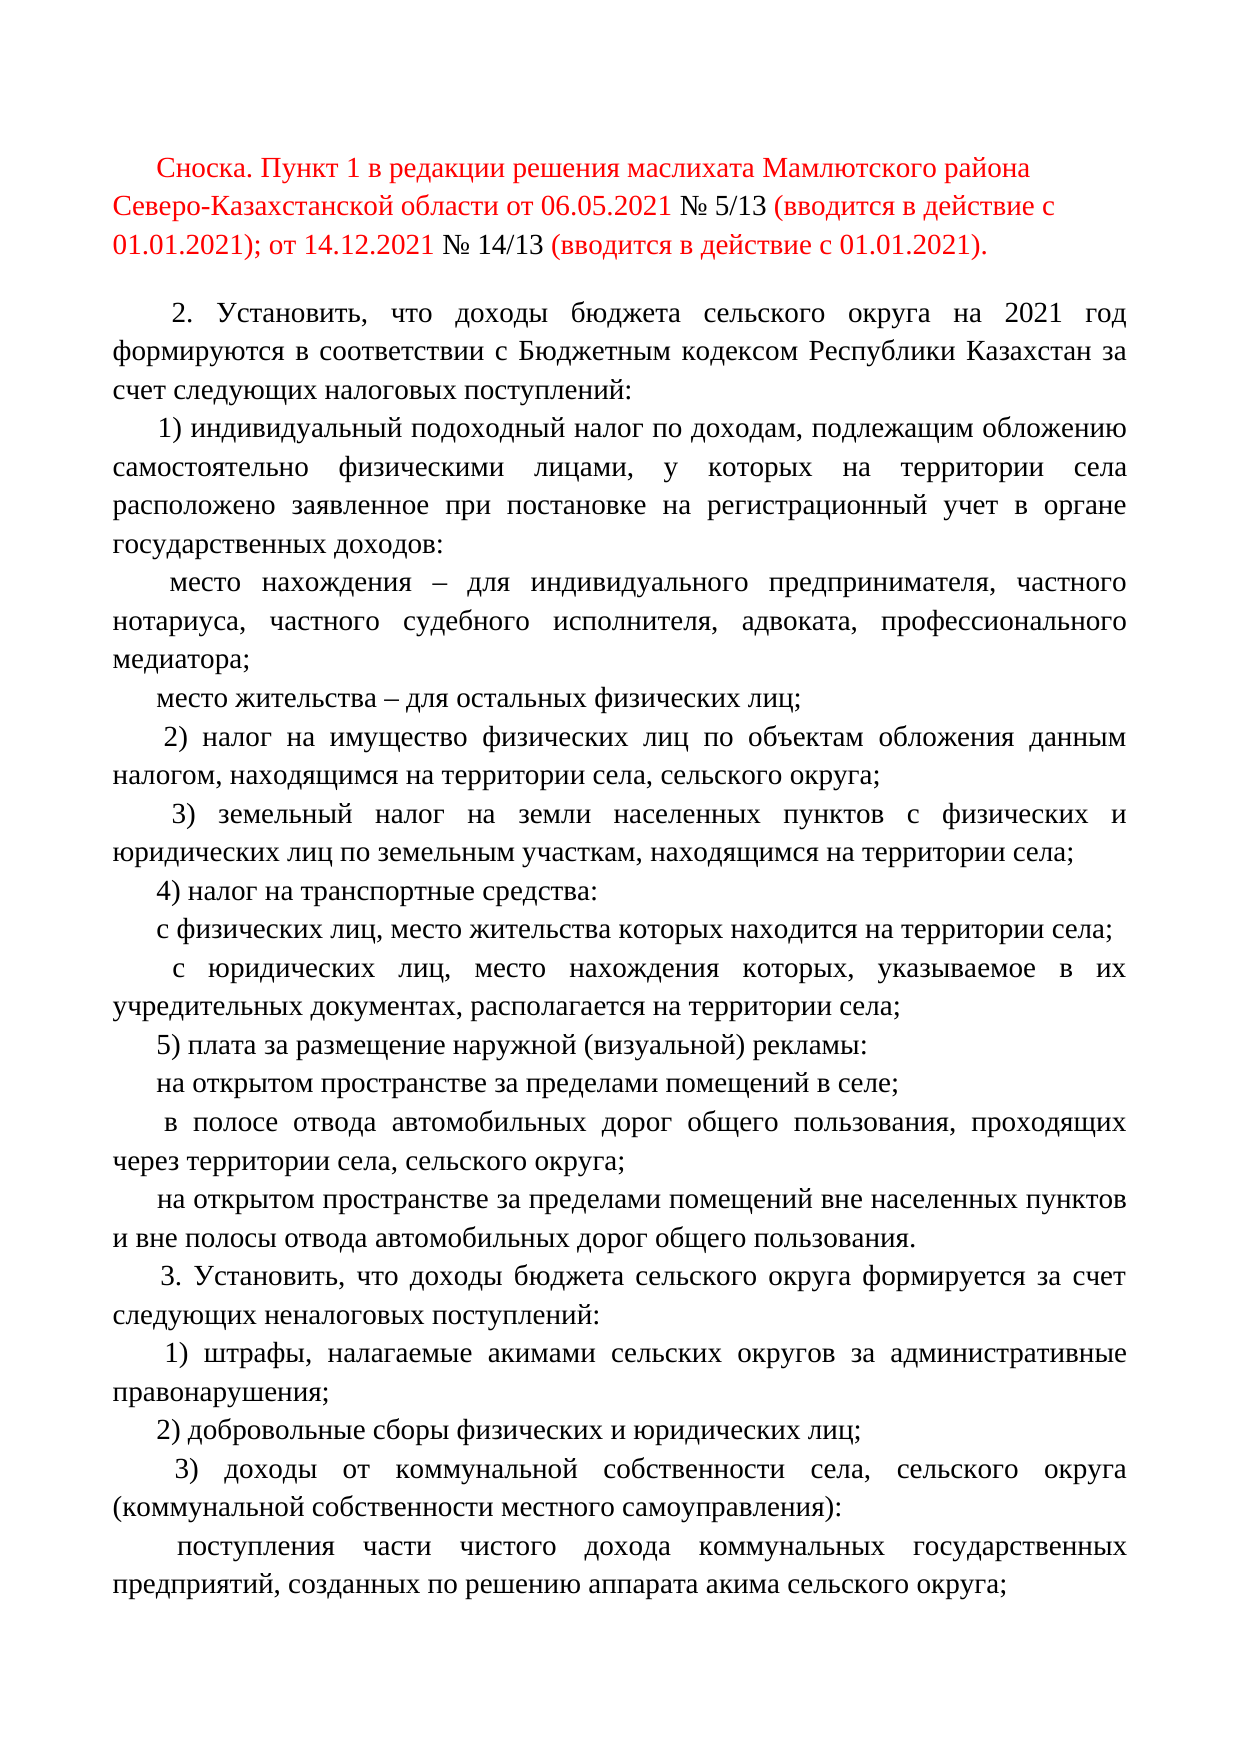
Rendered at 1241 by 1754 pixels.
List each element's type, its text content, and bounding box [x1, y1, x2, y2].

text на открытом пространстве за пределами помещений вне населенных пунктов и вне полосы отвода автомобильных дорог общего пользования. [112, 1181, 1128, 1253]
text 3) земельный налог на земли населенных пунктов с физических и юридических лиц по земельным участкам, находящимся на территории села; [112, 796, 1128, 868]
text на открытом пространстве за пределами помещений в селе; [112, 1066, 1128, 1099]
text 1) штрафы, налагаемые акимами сельских округов за административные правонарушения; [112, 1335, 1128, 1407]
text 2) налог на имущество физических лиц по объектам обложения данным налогом, находящимся на территории села, сельского округа; [112, 719, 1128, 791]
text с физических лиц, место жительства которых находится на территории села; [112, 911, 1128, 945]
text поступления части чистого дохода коммунальных государственных предприятий, созданных по решению аппарата акима сельского округа; [112, 1528, 1128, 1600]
text в полосе отвода автомобильных дорог общего пользования, проходящих через территории села, сельского округа; [112, 1104, 1128, 1176]
text Сноска. Пункт 1 в редакции решения маслихата Мамлютского района Северо-Казахстанской области от 06.05.2021 № 5/13 (вводится в действие с 01.01.2021); от 14.12.2021 № 14/13 (вводится в действие с 01.01.2021). [112, 150, 1128, 291]
text 4) налог на транспортные средства: [112, 873, 1128, 906]
text место жительства – для остальных физических лиц; [112, 680, 1128, 714]
text 3. Установить, что доходы бюджета сельского округа формируется за счет следующих неналоговых поступлений: [112, 1258, 1128, 1330]
text 3) доходы от коммунальной собственности села, сельского округа (коммунальной собственности местного самоуправления): [112, 1451, 1128, 1523]
text 2) добровольные сборы физических и юридических лиц; [112, 1412, 1128, 1446]
text место нахождения – для индивидуального предпринимателя, частного нотариуса, частного судебного исполнителя, адвоката, профессионального медиатора; [112, 564, 1128, 675]
text 5) плата за размещение наружной (визуальной) рекламы: [112, 1027, 1128, 1061]
text с юридических лиц, место нахождения которых, указываемое в их учредительных документах, располагается на территории села; [112, 950, 1128, 1022]
text 1) индивидуальный подоходный налог по доходам, подлежащим обложению самостоятельно физическими лицами, у которых на территории села расположено заявленное при постановке на регистрационный учет в органе государственных доходов: [112, 410, 1128, 559]
text 2. Установить, что доходы бюджета сельского округа на 2021 год формируются в соответствии с Бюджетным кодексом Республики Казахстан за счет следующих налоговых поступлений: [112, 295, 1128, 405]
